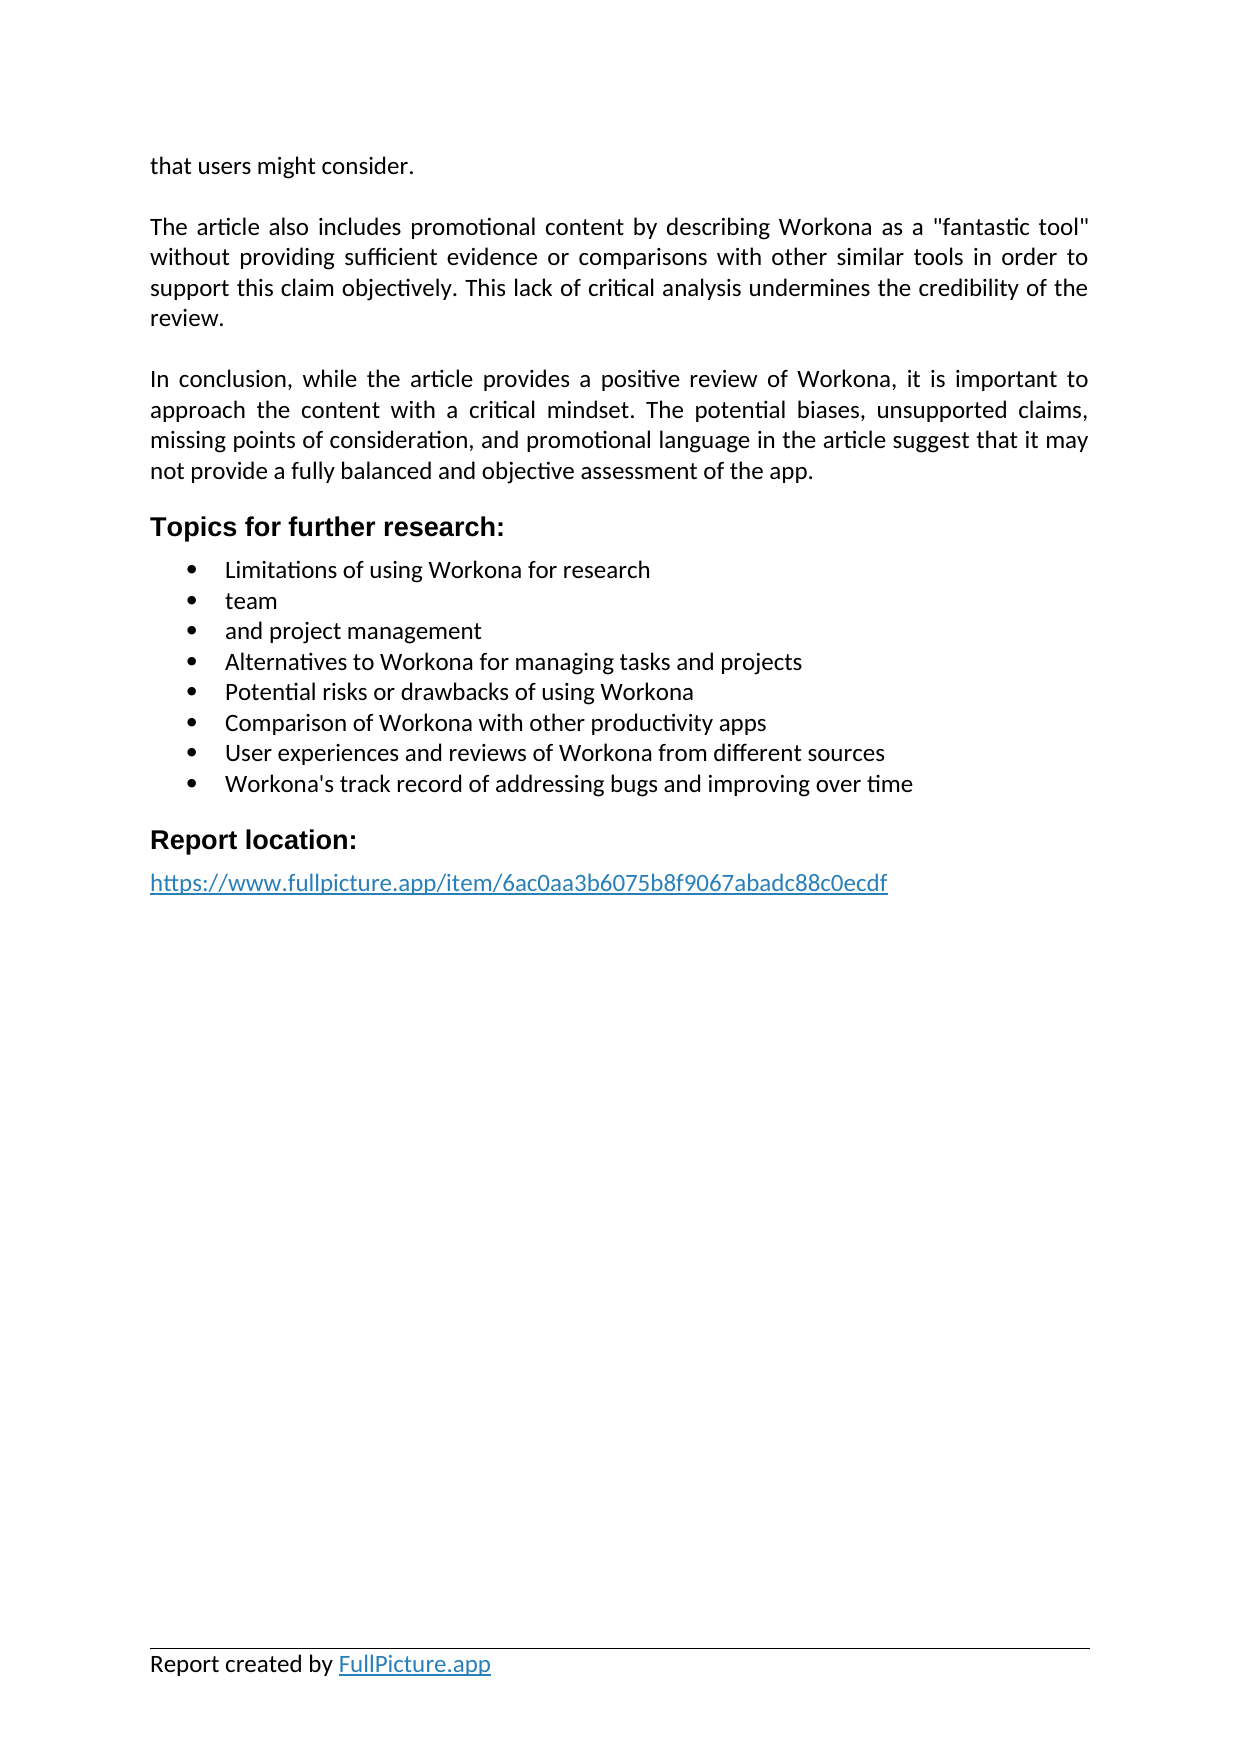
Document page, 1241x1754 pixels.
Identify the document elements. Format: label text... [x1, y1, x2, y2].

list Workona's track record of addressing bugs and improving over time [187, 768, 1090, 799]
text In conclusion, while the article provides a positive review of Workona, it is important to approach the content with a critical mindset. The potential biases, unsupported claims, missing points of consideration, and promotional language in the article suggest that it may not provide a fully balanced and objective assessment of the app. [150, 364, 1090, 486]
subtitle Report location: [150, 824, 1090, 855]
list Comparison of Workona with other productivity apps [187, 707, 1090, 738]
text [150, 150, 1090, 181]
text The article also includes promotional content by describing Workona as a "fantastic tool" without providing sufficient evidence or comparisons with other similar tools in order to support this claim objectively. This lack of critical analysis undermines the credibility of the review. [150, 211, 1090, 333]
list Potential risks or drawbacks of using Workona [187, 677, 1090, 707]
list User experiences and reviews of Workona from different sources [187, 738, 1090, 768]
text https://www.fullpicture.app/item/6ac0aa3b6075b8f9067abadc88c0ecdf [150, 867, 1090, 898]
list Limitations of using Workona for research [187, 554, 1090, 585]
list Alternatives to Workona for managing tasks and projects [187, 646, 1090, 677]
list and project management [187, 616, 1090, 646]
list team [187, 585, 1090, 616]
subtitle Topics for further research: [150, 511, 1090, 542]
